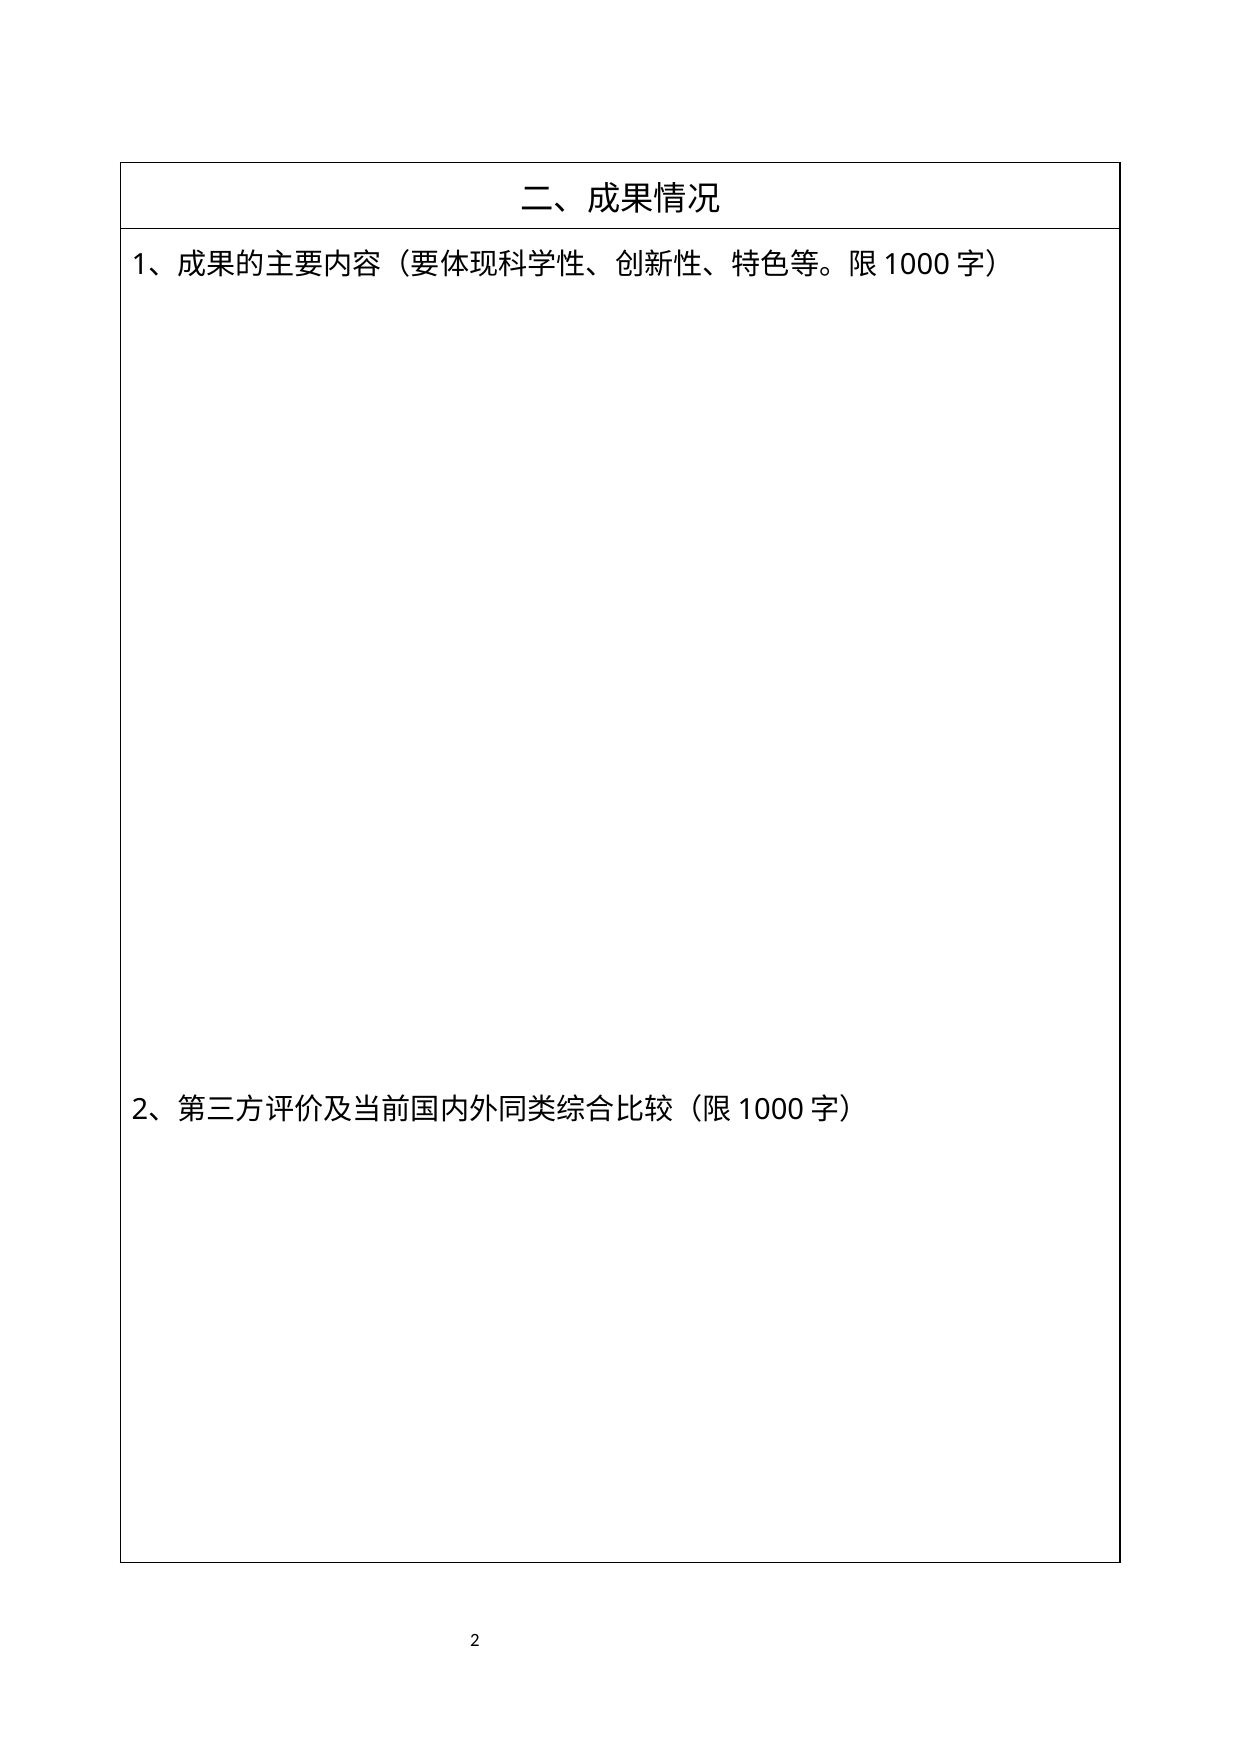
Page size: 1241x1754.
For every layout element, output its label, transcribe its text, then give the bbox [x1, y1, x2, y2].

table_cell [121, 229, 1119, 1562]
table_cell 二、成果情况 [121, 163, 1119, 228]
